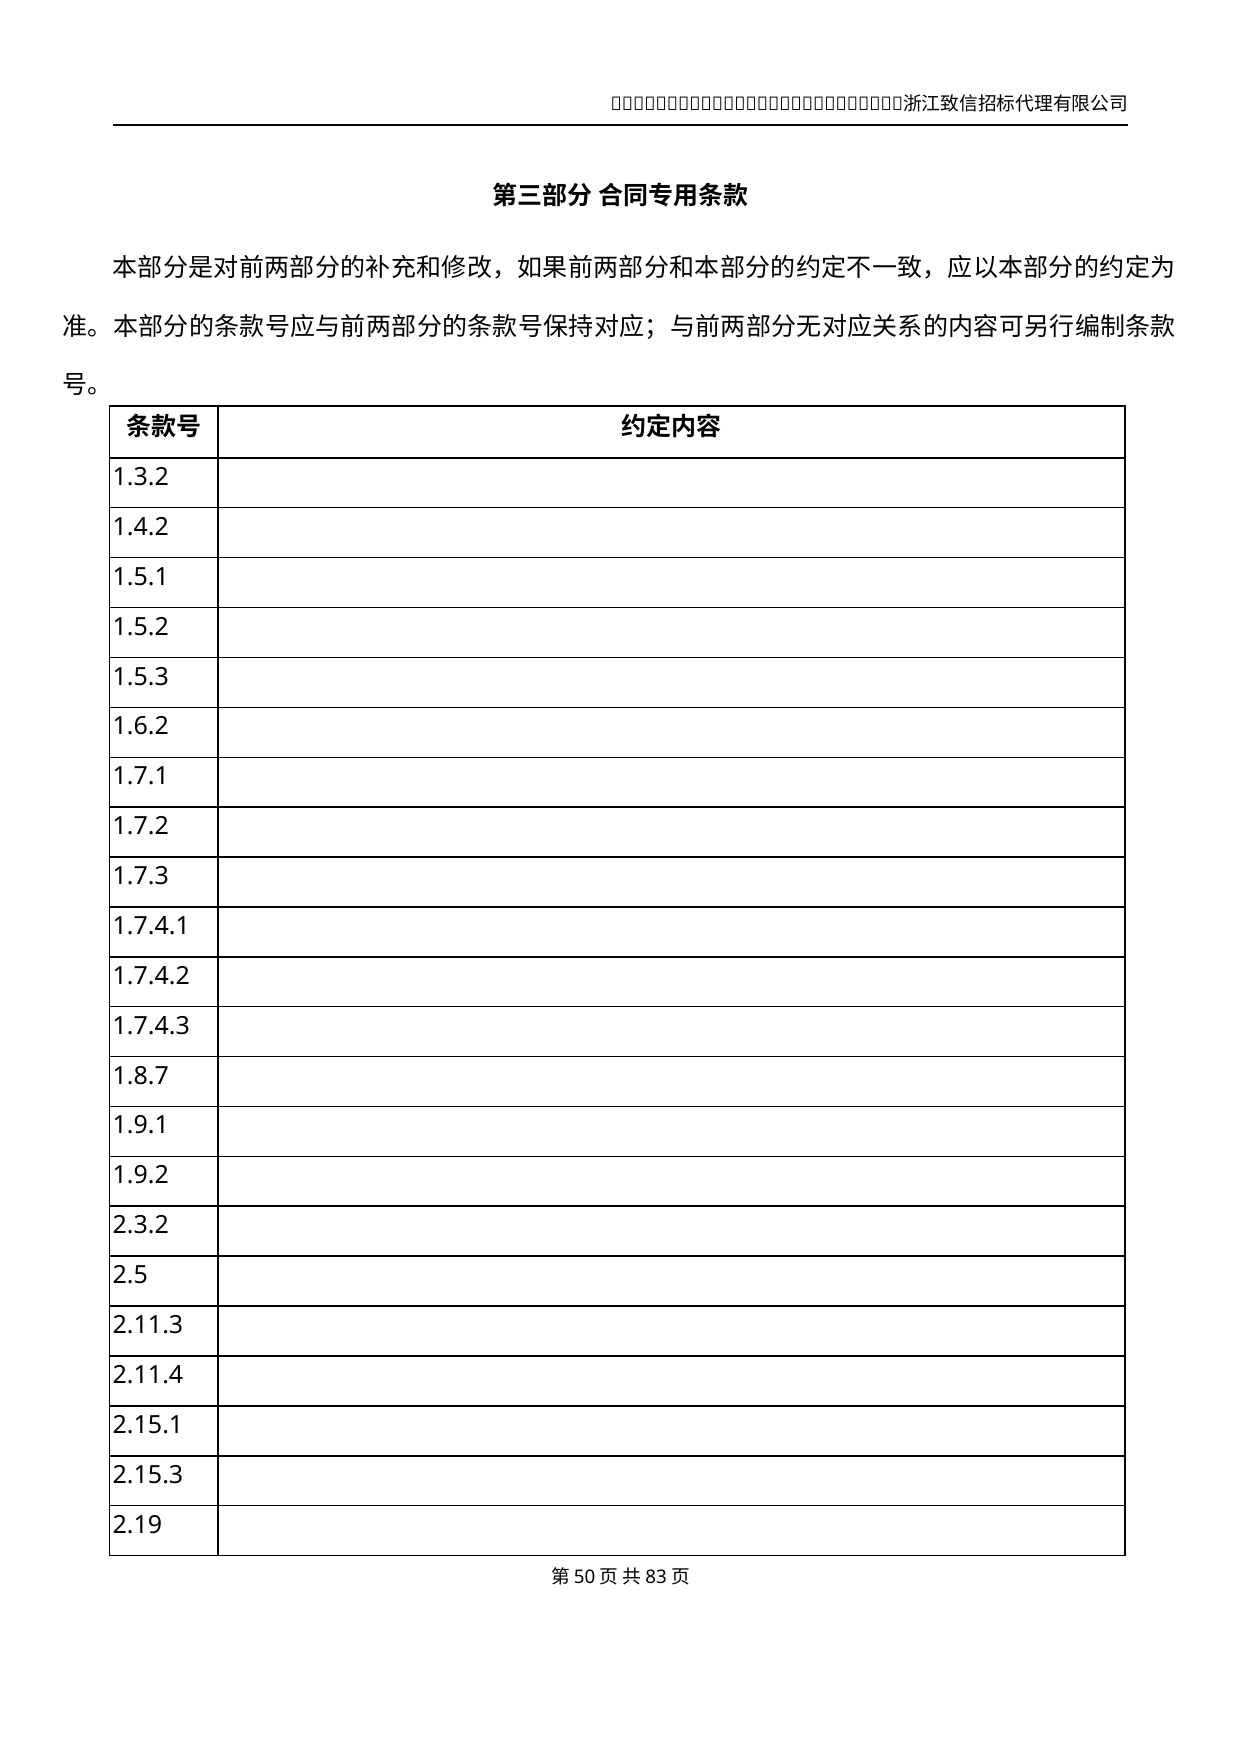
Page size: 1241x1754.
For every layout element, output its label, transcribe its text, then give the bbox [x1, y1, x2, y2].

table_cell [219, 1057, 1124, 1106]
table_cell 1.9.1 [110, 1107, 217, 1156]
table_cell 1.4.2 [110, 508, 217, 557]
table_cell [219, 608, 1124, 657]
table_header 约定内容 [219, 407, 1124, 457]
table_cell [219, 1007, 1124, 1056]
table_cell 1.3.2 [110, 459, 217, 507]
table_cell [219, 459, 1124, 507]
table_cell [219, 808, 1124, 856]
table_cell [219, 1457, 1124, 1505]
table_cell [219, 1207, 1124, 1255]
table_cell [219, 958, 1124, 1006]
table_cell 1.7.2 [110, 808, 217, 856]
table_cell 2.3.2 [110, 1207, 217, 1255]
table_header 条款号 [110, 407, 217, 457]
table_cell 1.9.2 [110, 1157, 217, 1205]
table_cell 1.7.4.3 [110, 1007, 217, 1056]
table_cell [219, 758, 1124, 806]
table_cell 2.15.3 [110, 1457, 217, 1505]
table_cell 2.11.4 [110, 1357, 217, 1405]
table_cell [219, 658, 1124, 706]
table_cell [219, 1357, 1124, 1405]
table_cell 1.7.4.1 [110, 908, 217, 956]
table_cell 1.6.2 [110, 708, 217, 756]
table_cell 1.7.4.2 [110, 958, 217, 1006]
table_cell [219, 508, 1124, 557]
text 本部分是对前两部分的补充和修改，如果前两部分和本部分的约定不一致，应以本部分的约定为准。本部分的条款号应与前两部分的条款号保持对应；与前两部分无对应关系的内容可另行编制条款号。 [62, 230, 1178, 405]
table_cell 1.7.1 [110, 758, 217, 806]
table_cell 1.5.3 [110, 658, 217, 706]
table_cell [219, 1107, 1124, 1156]
table_cell 2.15.1 [110, 1407, 217, 1455]
table_cell 1.5.1 [110, 558, 217, 607]
table_cell 1.8.7 [110, 1057, 217, 1106]
table_cell [219, 858, 1124, 906]
table_cell [219, 1257, 1124, 1305]
table_cell [219, 908, 1124, 956]
text 第三部分 合同专用条款 [112, 176, 1128, 212]
table_cell [219, 1157, 1124, 1205]
table_cell [219, 1506, 1124, 1555]
table_cell [219, 708, 1124, 756]
table_cell [219, 558, 1124, 607]
table_cell 1.5.2 [110, 608, 217, 657]
table_cell 2.19 [110, 1506, 217, 1555]
table_cell [219, 1407, 1124, 1455]
table_cell [219, 1307, 1124, 1355]
table_cell 2.11.3 [110, 1307, 217, 1355]
table_cell 1.7.3 [110, 858, 217, 906]
table_cell 2.5 [110, 1257, 217, 1305]
